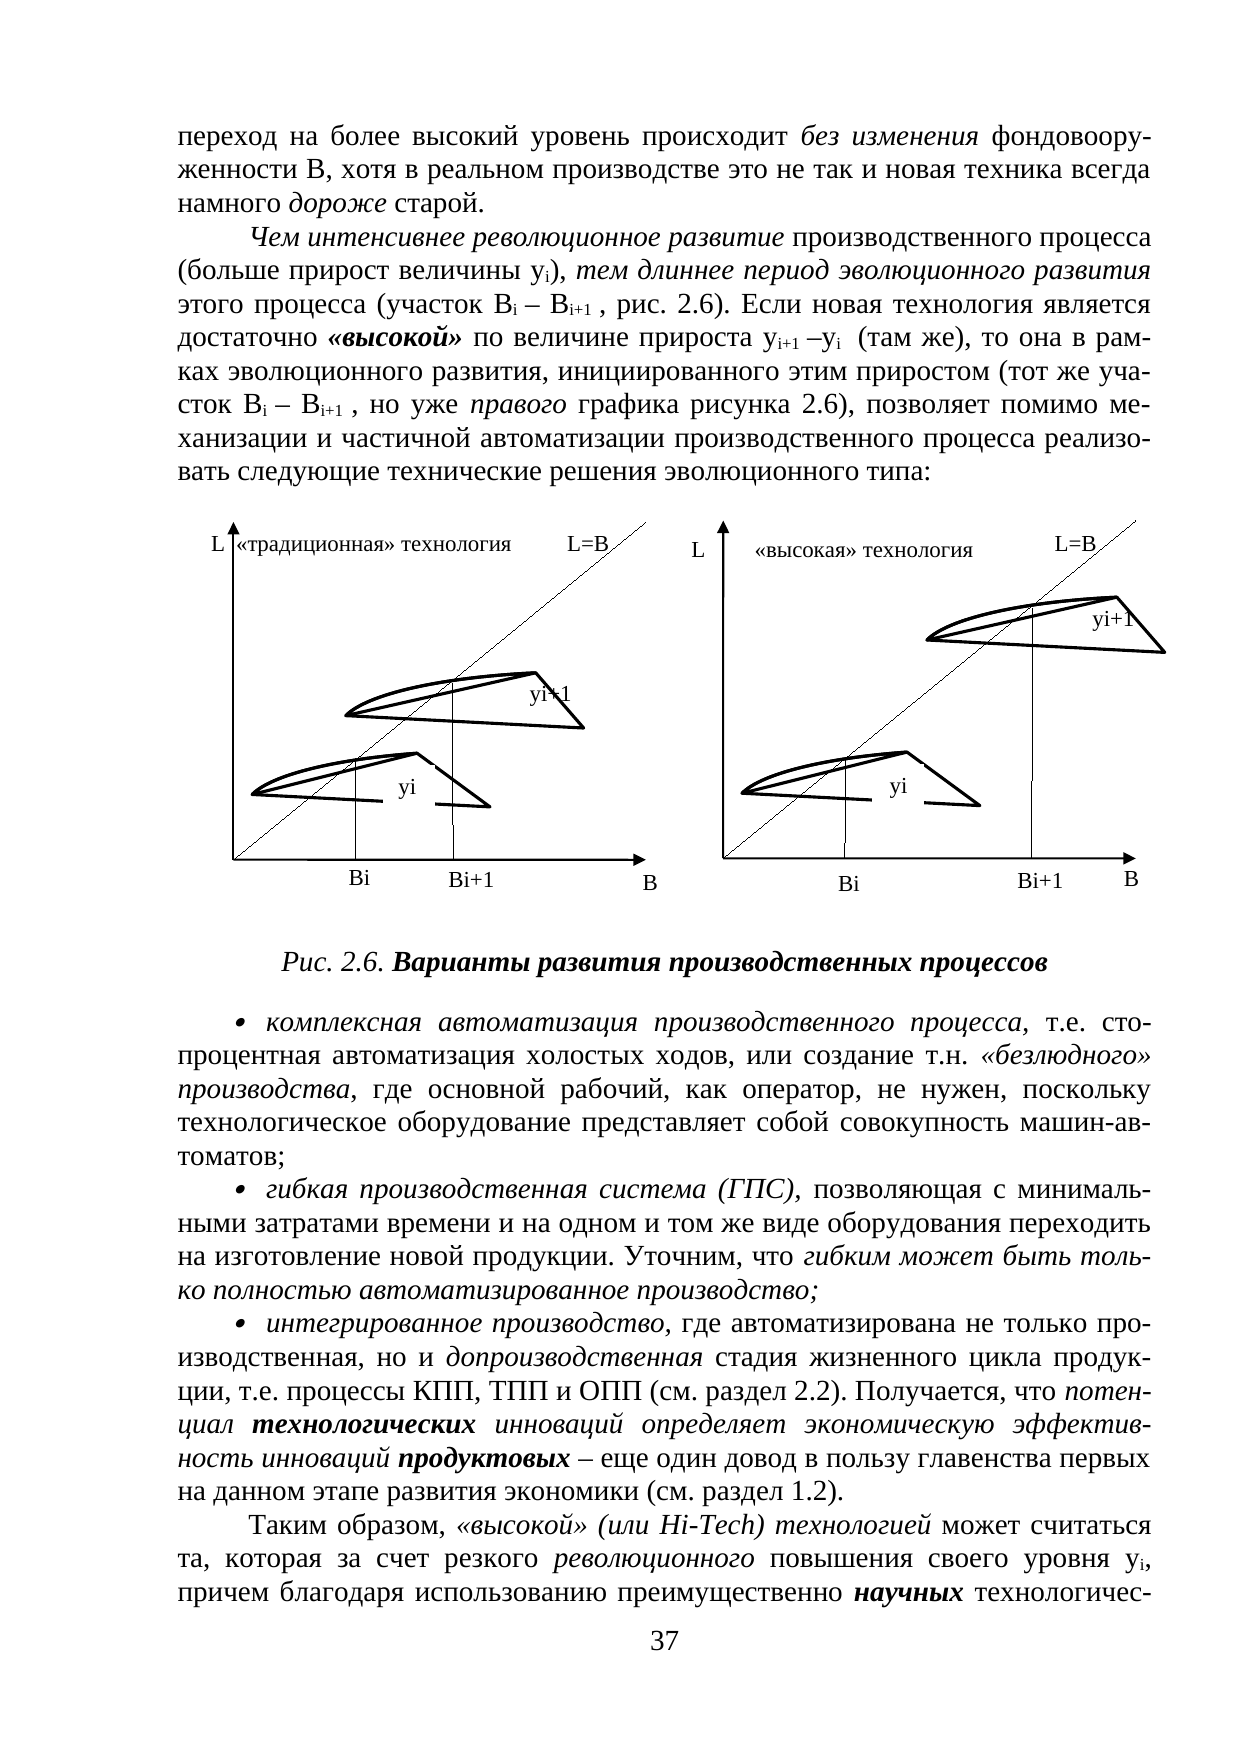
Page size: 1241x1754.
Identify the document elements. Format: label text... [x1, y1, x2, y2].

list комплексная автоматизация производственного процесса, т.е. сто-процентная автоматизация холостых ходов, или создание т.н. «безлюдного» производства, где основной рабочий, как оператор, не нужен, поскольку технологическое оборудование представляет собой совокупность машин-ав-томатов; [177, 1004, 1152, 1171]
list гибкая производственная система (ГПС), позволяющая с минималь-ными затратами времени и на одном и том же виде оборудования переходить на изготовление новой продукции. Уточним, что гибким может быть толь-ко полностью автоматизированное производство; [177, 1171, 1152, 1306]
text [177, 118, 1152, 219]
text Рис. 2.6. Варианты развития производственных процессов [177, 944, 1152, 978]
list интегрированное производство, где автоматизирована не только про-изводственная, но и допроизводственная стадия жизненного цикла продук-ции, т.е. процессы КПП, ТПП и ОПП (см. раздел 2.2). Получается, что потен-циал технологических инноваций определяет экономическую эффектив-ность инноваций продуктовых – еще один довод в пользу главенства первых на данном этапе развития экономики (см. раздел 1.2). [177, 1306, 1152, 1507]
text Чем интенсивнее революционное развитие производственного процесса (больше прирост величины yi), тем длиннее период эволюционного развития этого процесса (участок Bi – Bi+1 , рис. 2.6). Если новая технология является достаточно «высокой» по величине прироста yi+1 –yi (там же), то она в рам-ках эволюционного развития, инициированного этим приростом (тот же уча-сток Bi – Bi+1 , но уже правого графика рисунка 2.6), позволяет помимо ме-ханизации и частичной автоматизации производственного процесса реализо-вать следующие технические решения эволюционного типа: [177, 219, 1152, 487]
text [177, 1507, 1152, 1607]
